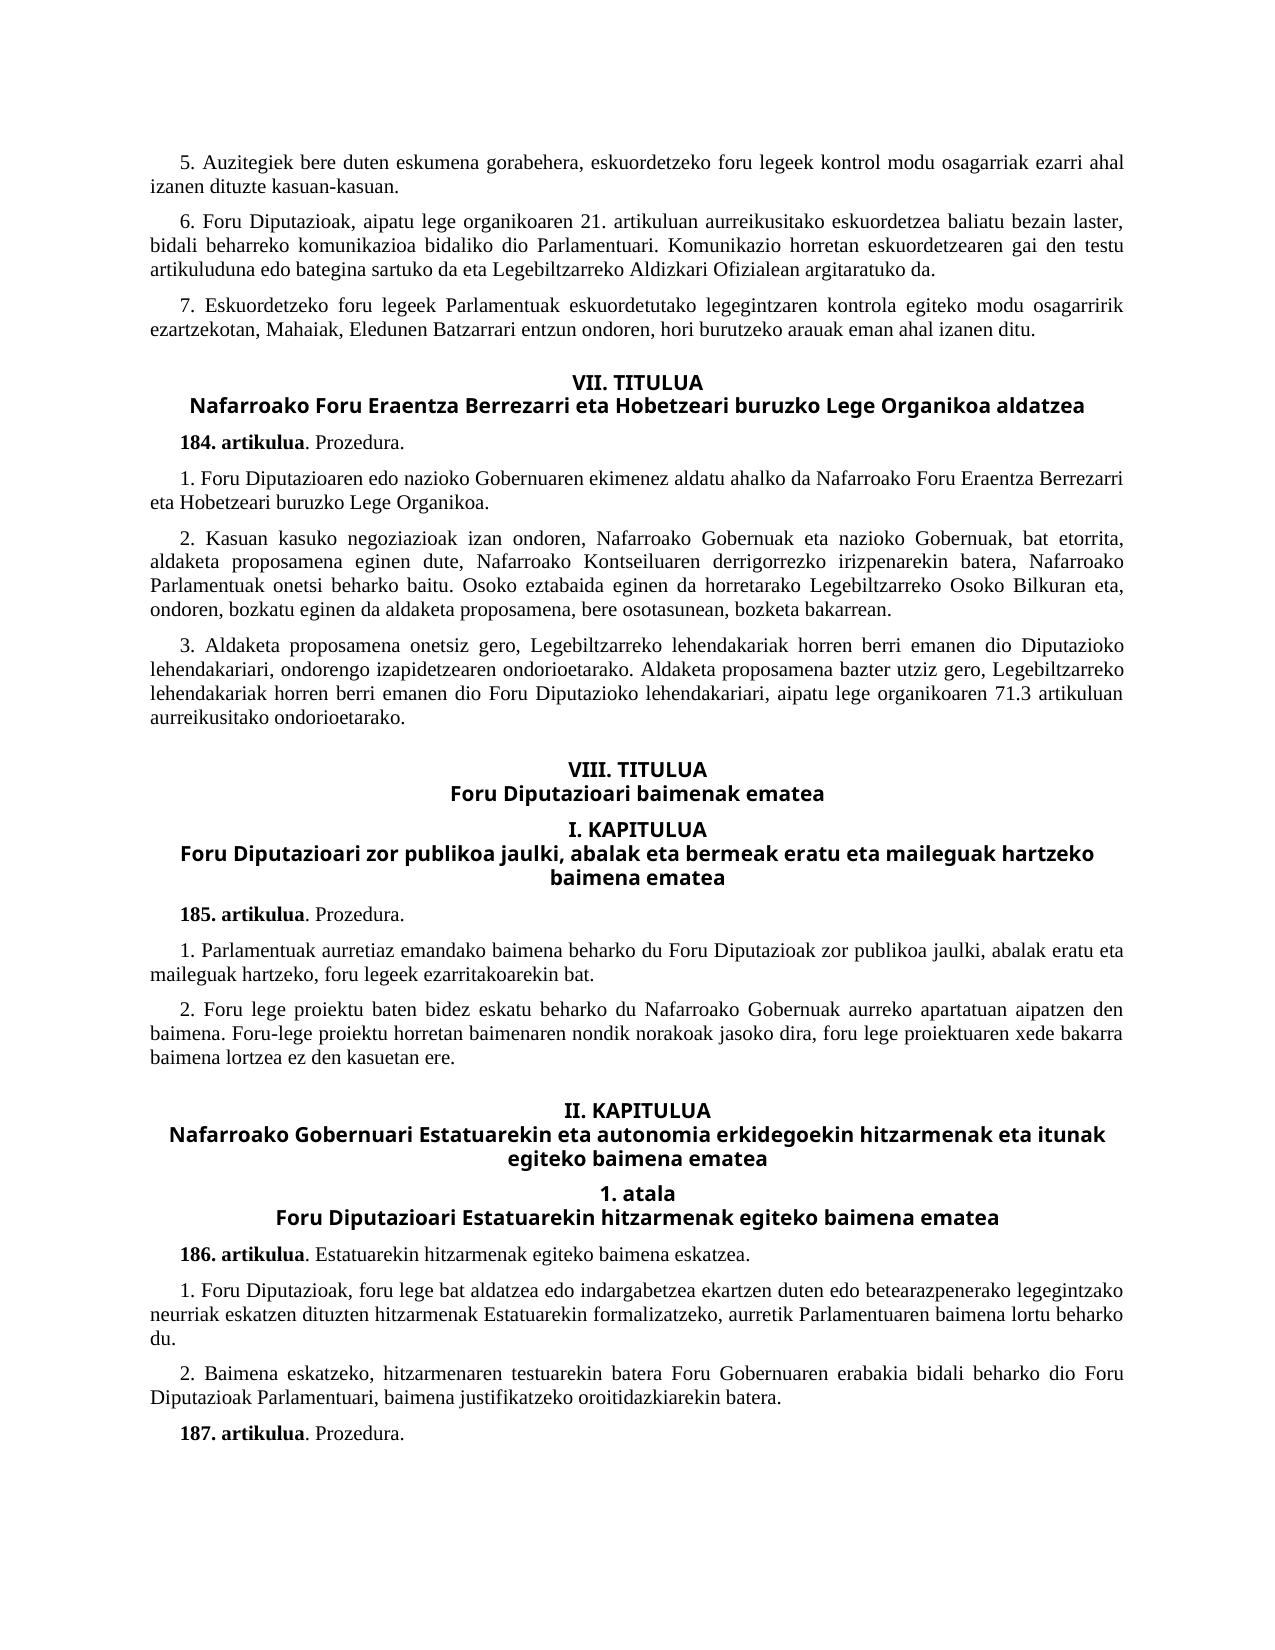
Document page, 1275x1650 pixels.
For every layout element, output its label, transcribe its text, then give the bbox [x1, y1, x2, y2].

text 2. Baimena eskatzeko, hitzarmenaren testuarekin batera Foru Gobernuaren erabakia bidali beharko dio Foru Diputazioak Parlamentuari, baimena justifikatzeko oroitidazkiarekin batera. [150, 1362, 1125, 1409]
text 1. Parlamentuak aurretiaz emandako baimena beharko du Foru Diputazioak zor publikoa jaulki, abalak eratu eta maileguak hartzeko, foru legeek ezarritakoarekin bat. [150, 938, 1125, 986]
text 5. Auzitegiek bere duten eskumena gorabehera, eskuordetzeko foru legeek kontrol modu osagarriak ezarri ahal izanen dituzte kasuan-kasuan. [150, 150, 1125, 198]
text 187. artikulua. Prozedura. [150, 1421, 1125, 1445]
text 1. Foru Diputazioaren edo nazioko Gobernuaren ekimenez aldatu ahalko da Nafarroako Foru Eraentza Berrezarri eta Hobetzeari buruzko Lege Organikoa. [150, 466, 1125, 514]
text 1. Foru Diputazioak, foru lege bat aldatzea edo indargabetzea ekartzen duten edo betearazpenerako legegintzako neurriak eskatzen dituzten hitzarmenak Estatuarekin formalizatzeko, aurretik Parlamentuaren baimena lortu beharko du. [150, 1278, 1125, 1350]
text 6. Foru Diputazioak, aipatu lege organikoaren 21. artikuluan aurreikusitako eskuordetzea baliatu bezain laster, bidali beharreko komunikazioa bidaliko dio Parlamentuari. Komunikazio horretan eskuordetzearen gai den testu artikuluduna edo bategina sartuko da eta Legebiltzarreko Aldizkari Ofizialean argitaratuko da. [150, 210, 1125, 282]
text 184. artikulua. Prozedura. [150, 430, 1125, 454]
text VIII. TITULUA Foru Diputazioari baimenak ematea [150, 759, 1125, 807]
text 185. artikulua. Prozedura. [150, 902, 1125, 926]
text 1. atala Foru Diputazioari Estatuarekin hitzarmenak egiteko baimena ematea [150, 1182, 1125, 1230]
text 2. Kasuan kasuko negoziazioak izan ondoren, Nafarroako Gobernuak eta nazioko Gobernuak, bat etorrita, aldaketa proposamena eginen dute, Nafarroako Kontseiluaren derrigorrezko irizpenarekin batera, Nafarroako Parlamentuak onetsi beharko baitu. Osoko eztabaida eginen da horretarako Legebiltzarreko Osoko Bilkuran eta, ondoren, bozkatu eginen da aldaketa proposamena, bere osotasunean, bozketa bakarrean. [150, 526, 1125, 622]
text 2. Foru lege proiektu baten bidez eskatu beharko du Nafarroako Gobernuak aurreko apartatuan aipatzen den baimena. Foru-lege proiektu horretan baimenaren nondik norakoak jasoko dira, foru lege proiektuaren xede bakarra baimena lortzea ez den kasuetan ere. [150, 997, 1125, 1069]
text 7. Eskuordetzeko foru legeek Parlamentuak eskuordetutako legegintzaren kontrola egiteko modu osagarririk ezartzekotan, Mahaiak, Eledunen Batzarrari entzun ondoren, hori burutzeko arauak eman ahal izanen ditu. [150, 293, 1125, 341]
text VII. TITULUA Nafarroako Foru Eraentza Berrezarri eta Hobetzeari buruzko Lege Organikoa aldatzea [150, 371, 1125, 419]
text II. KAPITULUA Nafarroako Gobernuari Estatuarekin eta autonomia erkidegoekin hitzarmenak eta itunak egiteko baimena ematea [150, 1099, 1125, 1171]
text 3. Aldaketa proposamena onetsiz gero, Legebiltzarreko lehendakariak horren berri emanen dio Diputazioko lehendakariari, ondorengo izapidetzearen ondorioetarako. Aldaketa proposamena bazter utziz gero, Legebiltzarreko lehendakariak horren berri emanen dio Foru Diputazioko lehendakariari, aipatu lege organikoaren 71.3 artikuluan aurreikusitako ondorioetarako. [150, 633, 1125, 729]
text I. KAPITULUA Foru Diputazioari zor publikoa jaulki, abalak eta bermeak eratu eta maileguak hartzeko baimena ematea [150, 818, 1125, 890]
text 186. artikulua. Estatuarekin hitzarmenak egiteko baimena eskatzea. [150, 1242, 1125, 1266]
